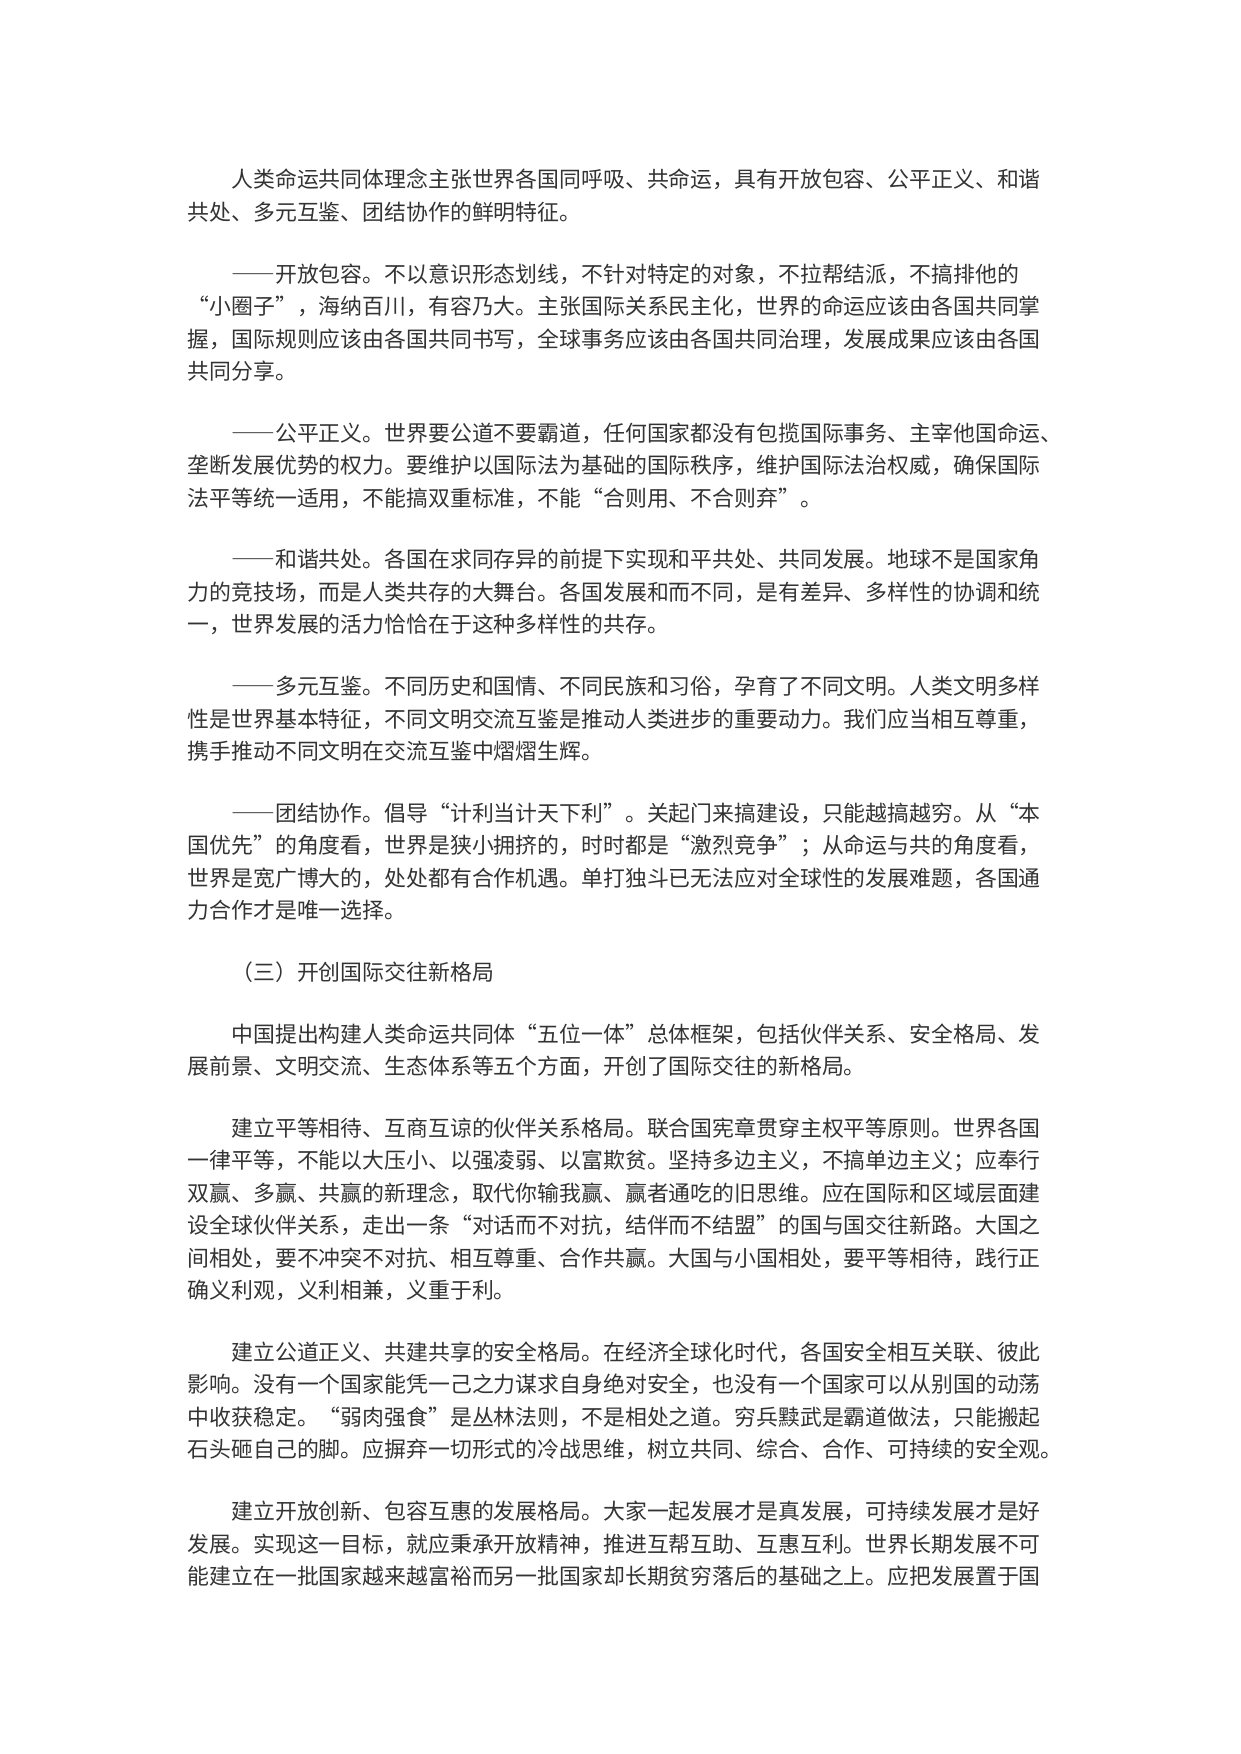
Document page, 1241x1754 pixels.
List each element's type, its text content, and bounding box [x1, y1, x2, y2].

text ——公平正义。世界要公道不要霸道，任何国家都没有包揽国际事务、主宰他国命运、垄断发展优势的权力。要维护以国际法为基础的国际秩序，维护国际法治权威，确保国际法平等统一适用，不能搞双重标准，不能“合则用、不合则弃”。 [187, 415, 1053, 513]
text ——团结协作。倡导“计利当计天下利”。关起门来搞建设，只能越搞越穷。从“本国优先”的角度看，世界是狭小拥挤的，时时都是“激烈竞争”；从命运与共的角度看，世界是宽广博大的，处处都有合作机遇。单打独斗已无法应对全球性的发展难题，各国通力合作才是唯一选择。 [187, 795, 1053, 925]
text （三）开创国际交往新格局 [187, 954, 1053, 987]
text 建立平等相待、互商互谅的伙伴关系格局。联合国宪章贯穿主权平等原则。世界各国一律平等，不能以大压小、以强凌弱、以富欺贫。坚持多边主义，不搞单边主义；应奉行双赢、多赢、共赢的新理念，取代你输我赢、赢者通吃的旧思维。应在国际和区域层面建设全球伙伴关系，走出一条“对话而不对抗，结伴而不结盟”的国与国交往新路。大国之间相处，要不冲突不对抗、相互尊重、合作共赢。大国与小国相处，要平等相待，践行正确义利观，义利相兼，义重于利。 [187, 1110, 1053, 1305]
text 中国提出构建人类命运共同体“五位一体”总体框架，包括伙伴关系、安全格局、发展前景、文明交流、生态体系等五个方面，开创了国际交往的新格局。 [187, 1016, 1053, 1081]
text 建立公道正义、共建共享的安全格局。在经济全球化时代，各国安全相互关联、彼此影响。没有一个国家能凭一己之力谋求自身绝对安全，也没有一个国家可以从别国的动荡中收获稳定。“弱肉强食”是丛林法则，不是相处之道。穷兵黩武是霸道做法，只能搬起石头砸自己的脚。应摒弃一切形式的冷战思维，树立共同、综合、合作、可持续的安全观。 [187, 1334, 1053, 1464]
text ——和谐共处。各国在求同存异的前提下实现和平共处、共同发展。地球不是国家角力的竞技场，而是人类共存的大舞台。各国发展和而不同，是有差异、多样性的协调和统一，世界发展的活力恰恰在于这种多样性的共存。 [187, 542, 1053, 639]
text ——多元互鉴。不同历史和国情、不同民族和习俗，孕育了不同文明。人类文明多样性是世界基本特征，不同文明交流互鉴是推动人类进步的重要动力。我们应当相互尊重，携手推动不同文明在交流互鉴中熠熠生辉。 [187, 669, 1053, 766]
text ——开放包容。不以意识形态划线，不针对特定的对象，不拉帮结派，不搞排他的“小圈子”，海纳百川，有容乃大。主张国际关系民主化，世界的命运应该由各国共同掌握，国际规则应该由各国共同书写，全球事务应该由各国共同治理，发展成果应该由各国共同分享。 [187, 256, 1053, 386]
text 人类命运共同体理念主张世界各国同呼吸、共命运，具有开放包容、公平正义、和谐共处、多元互鉴、团结协作的鲜明特征。 [187, 162, 1053, 227]
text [187, 1494, 1053, 1591]
